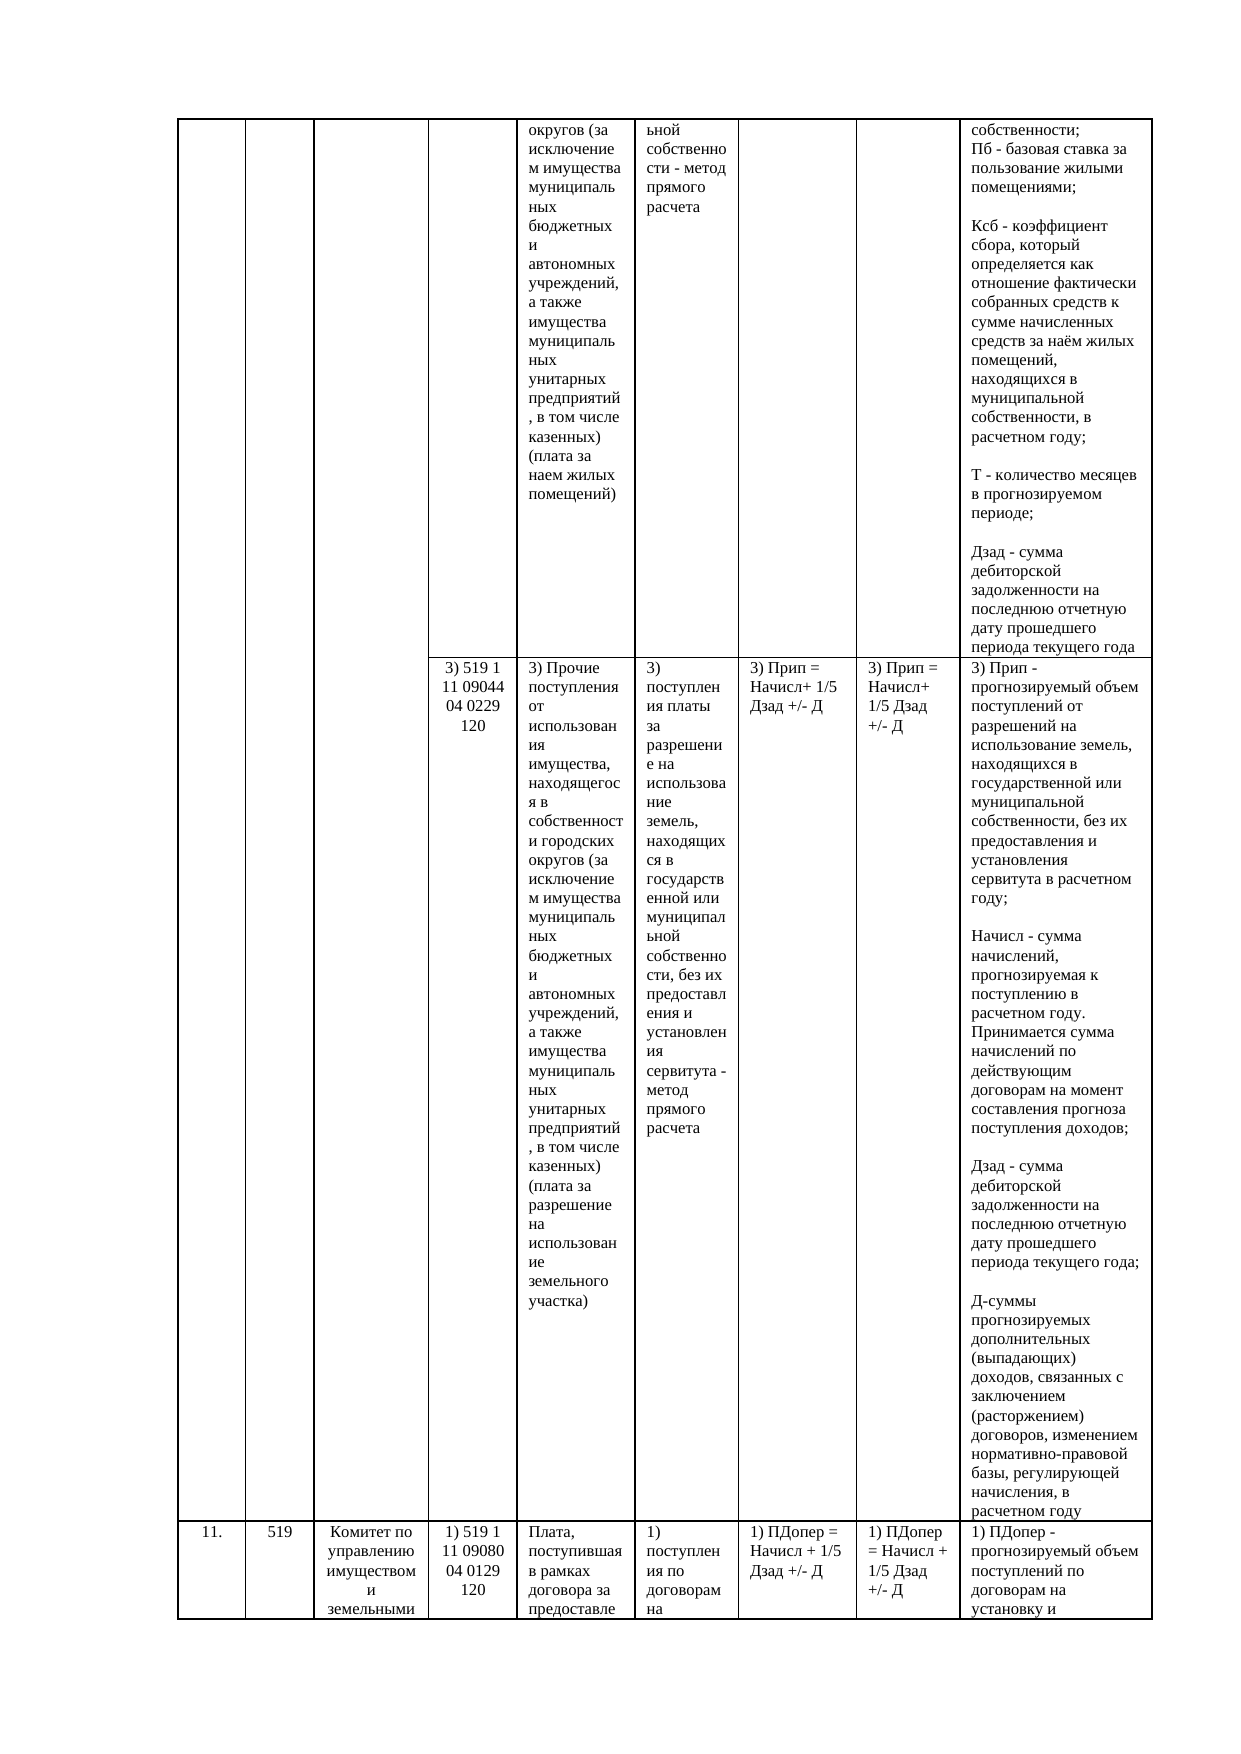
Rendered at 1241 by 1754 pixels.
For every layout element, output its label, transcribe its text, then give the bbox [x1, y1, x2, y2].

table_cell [857, 120, 959, 656]
table_cell 3) Прип = Начисл+ 1/5 Дзад +/- Д [857, 658, 959, 1520]
table_cell 3) Прип = Начисл+ 1/5 Дзад +/- Д [739, 658, 856, 1520]
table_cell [315, 1522, 428, 1618]
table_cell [636, 120, 738, 656]
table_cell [961, 120, 1151, 656]
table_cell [429, 120, 516, 656]
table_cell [961, 1522, 1151, 1618]
table_cell 519 [246, 1522, 313, 1618]
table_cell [739, 120, 856, 656]
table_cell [636, 1522, 738, 1618]
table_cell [518, 1522, 634, 1618]
table_cell 11. [179, 1522, 245, 1618]
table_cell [857, 1522, 959, 1618]
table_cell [429, 1522, 516, 1618]
table_cell 3) поступления платы за разрешение на использование земель, находящихся в государственной или муниципальной собственности, без их предоставления и установления сервитута - метод прямого расчета [636, 658, 738, 1520]
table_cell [518, 120, 634, 656]
table_cell 3) 519 1 11 09044 04 0229 120 [429, 658, 516, 1520]
table_cell 3) Прип - прогнозируемый объем поступлений от разрешений на использование земель, находящихся в государственной или муниципальной собственности, без их предоставления и установления сервитута в расчетном году; Начисл - сумма начислений, прогнозируемая к поступлению в расчетном году. Принимается сумма начислений по действующим договорам на момент составления прогноза поступления доходов; Дзад - сумма дебиторской задолженности на последнюю отчетную дату прошедшего периода текущего года; Д-суммы прогнозируемых дополнительных (выпадающих) доходов, связанных с заключением (расторжением) договоров, изменением нормативно-правовой базы, регулирующей начисления, в расчетном году [961, 658, 1151, 1520]
table_cell 3) Прочие поступления от использования имущества, находящегося в собственности городских округов (за исключением имущества муниципальных бюджетных и автономных учреждений, а также имущества муниципальных унитарных предприятий, в том числе казенных) (плата за разрешение на использование земельного участка) [518, 658, 634, 1520]
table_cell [739, 1522, 856, 1618]
